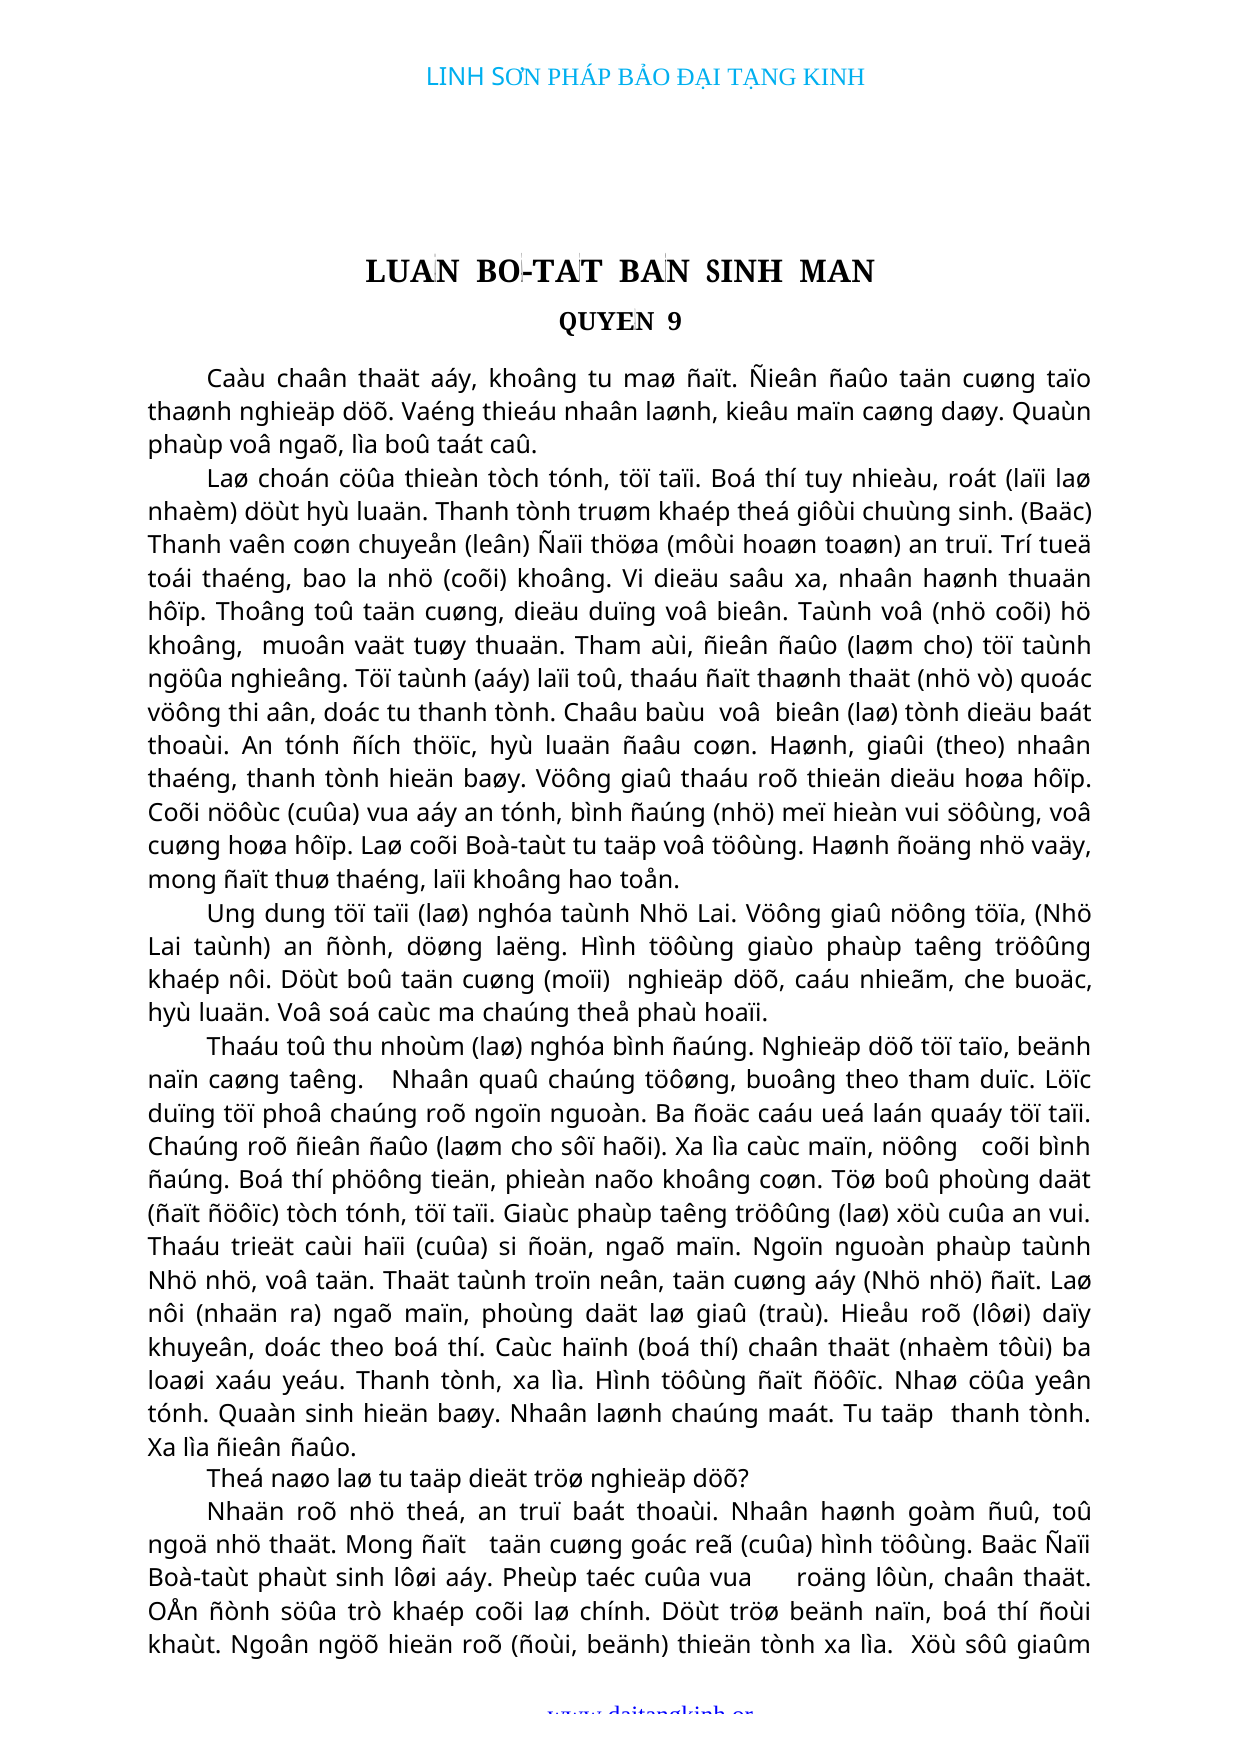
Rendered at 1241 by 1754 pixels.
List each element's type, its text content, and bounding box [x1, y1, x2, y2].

text Laø choán cöûa thieàn tòch tónh, töï taïi. Boá thí tuy nhieàu, roát (laïi laø nhaèm) döùt hyù luaän. Thanh tònh truøm khaép theá giôùi chuùng sinh. (Baäc) Thanh vaên coøn chuyeån (leân) Ñaïi thöøa (môùi hoaøn toaøn) an truï. Trí tueä toái thaéng, bao la nhö (coõi) khoâng. Vi dieäu saâu xa, nhaân haønh thuaän hôïp. Thoâng toû taän cuøng, dieäu duïng voâ bieân. Taùnh voâ (nhö coõi) hö khoâng, muoân vaät tuøy thuaän. Tham aùi, ñieân ñaûo (laøm cho) töï taùnh ngöûa nghieâng. Töï taùnh (aáy) laïi toû, thaáu ñaït thaønh thaät (nhö vò) quoác vöông thi aân, doác tu thanh tònh. Chaâu baùu voâ bieân (laø) tònh dieäu baát thoaùi. An tónh ñích thöïc, hyù luaän ñaâu coøn. Haønh, giaûi (theo) nhaân thaéng, thanh tònh hieän baøy. Vöông giaû thaáu roõ thieän dieäu hoøa hôïp. Coõi nöôùc (cuûa) vua aáy an tónh, bình ñaúng (nhö) meï hieàn vui söôùng, voâ cuøng hoøa hôïp. Laø coõi Boà-taùt tu taäp voâ töôùng. Haønh ñoäng nhö vaäy, mong ñaït thuø thaéng, laïi khoâng hao toån. [147, 461, 1093, 895]
text Ung dung töï taïi (laø) nghóa taùnh Nhö Lai. Vöông giaû nöông töïa, (Nhö Lai taùnh) an ñònh, döøng laëng. Hình töôùng giaùo phaùp taêng tröôûng khaép nôi. Döùt boû taän cuøng (moïi) nghieäp döõ, caáu nhieãm, che buoäc, hyù luaän. Voâ soá caùc ma chaúng theå phaù hoaïi. [147, 895, 1093, 1029]
text Theá naøo laø tu taäp dieät tröø nghieäp döõ? [206, 1464, 1105, 1494]
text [147, 1494, 1093, 1661]
text Thaáu toû thu nhoùm (laø) nghóa bình ñaúng. Nghieäp döõ töï taïo, beänh naïn caøng taêng. Nhaân quaû chaúng töôøng, buoâng theo tham duïc. Löïc duïng töï phoâ chaúng roõ ngoïn nguoàn. Ba ñoäc caáu ueá laán quaáy töï taïi. Chaúng roõ ñieân ñaûo (laøm cho sôï haõi). Xa lìa caùc maïn, nöông coõi bình ñaúng. Boá thí phöông tieän, phieàn naõo khoâng coøn. Töø boû phoùng daät (ñaït ñöôïc) tòch tónh, töï taïi. Giaùc phaùp taêng tröôûng (laø) xöù cuûa an vui. Thaáu trieät caùi haïi (cuûa) si ñoän, ngaõ maïn. Ngoïn nguoàn phaùp taùnh Nhö nhö, voâ taän. Thaät taùnh troïn neân, taän cuøng aáy (Nhö nhö) ñaït. Laø nôi (nhaän ra) ngaõ maïn, phoùng daät laø giaû (traù). Hieåu roõ (lôøi) daïy khuyeân, doác theo boá thí. Caùc haïnh (boá thí) chaân thaät (nhaèm tôùi) ba loaøi xaáu yeáu. Thanh tònh, xa lìa. Hình töôùng ñaït ñöôïc. Nhaø cöûa yeân tónh. Quaàn sinh hieän baøy. Nhaân laønh chaúng maát. Tu taäp thanh tònh. Xa lìa ñieân ñaûo. [147, 1029, 1093, 1464]
title LUAÄN BOÀ-TAÙT BAÛN SINH MAN [364, 249, 876, 291]
text Caàu chaân thaät aáy, khoâng tu maø ñaït. Ñieân ñaûo taän cuøng taïo thaønh nghieäp döõ. Vaéng thieáu nhaân laønh, kieâu maïn caøng daøy. Quaùn phaùp voâ ngaõ, lìa boû taát caû. [147, 361, 1093, 461]
text QUYEÅN 9 [364, 304, 876, 338]
